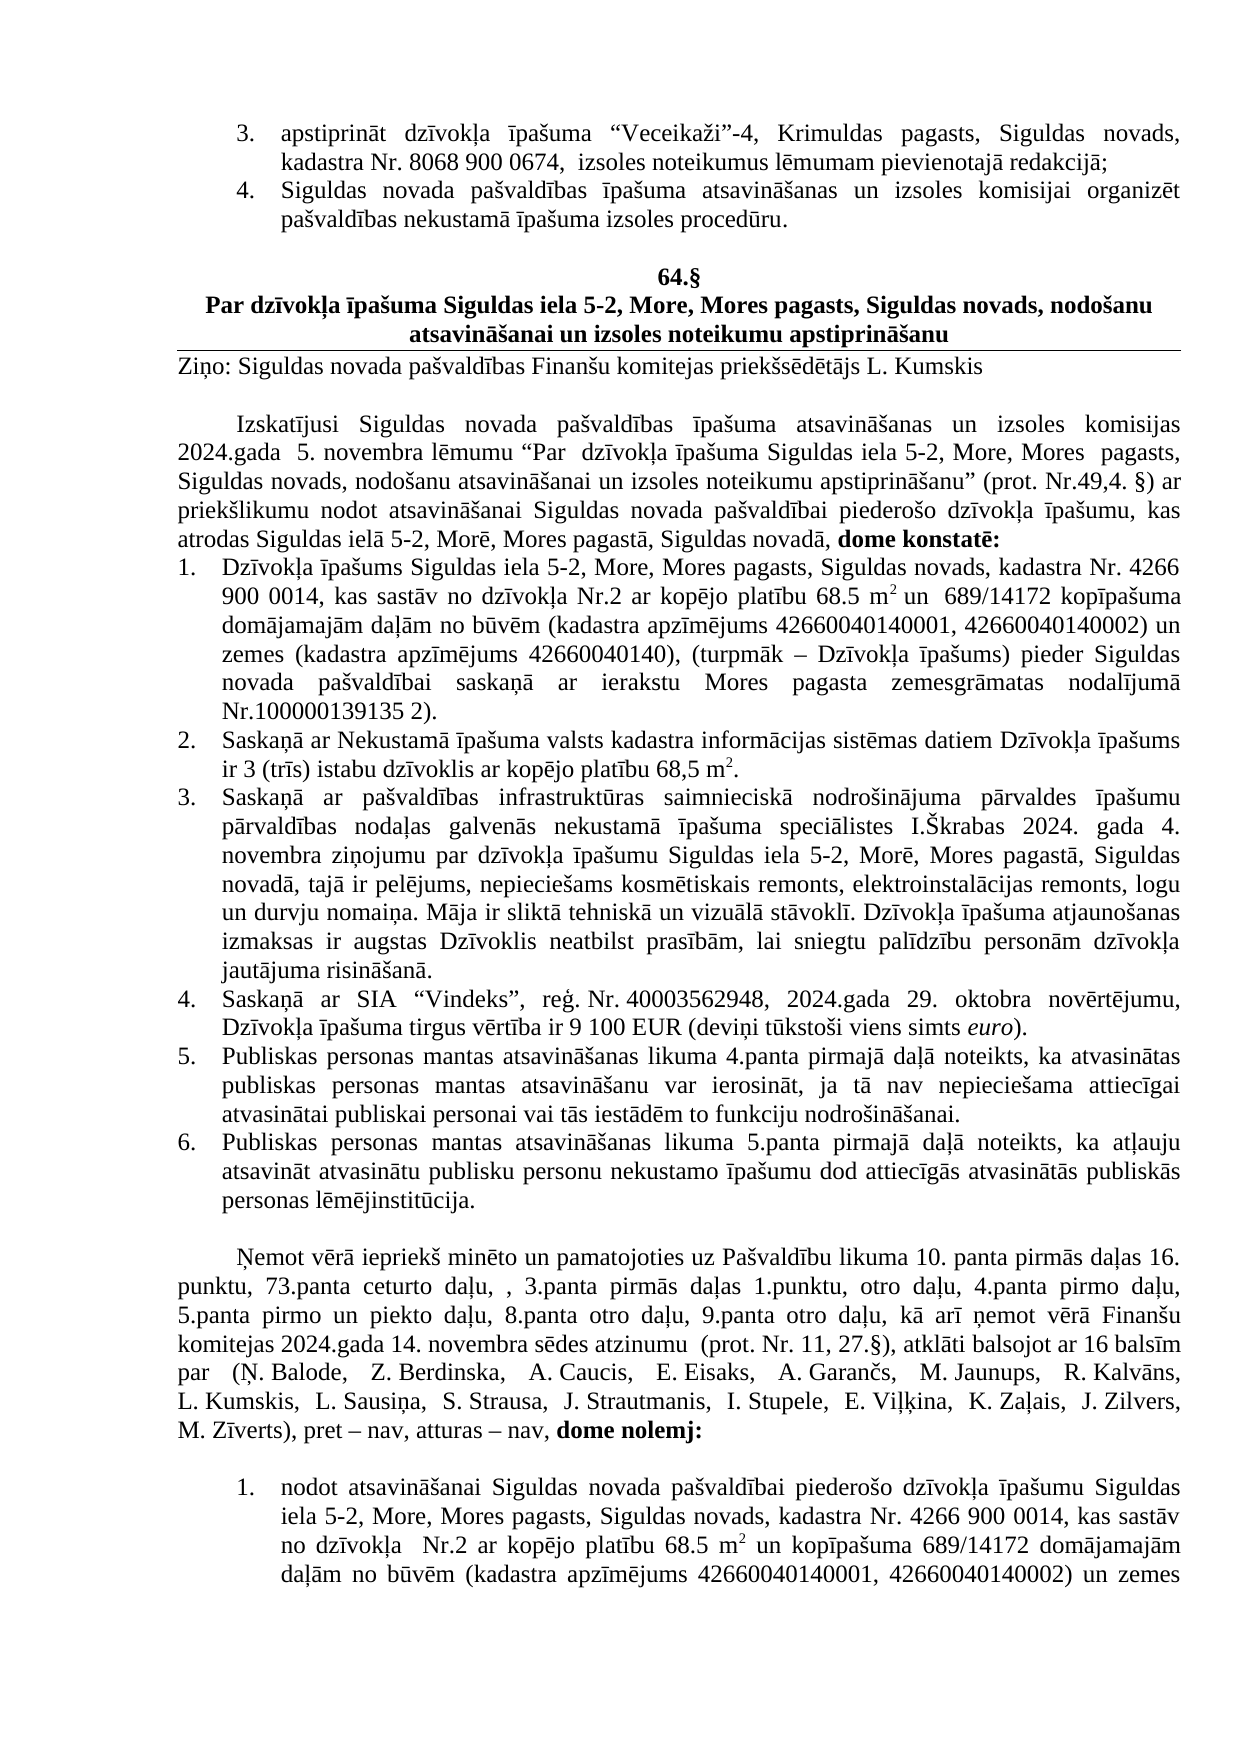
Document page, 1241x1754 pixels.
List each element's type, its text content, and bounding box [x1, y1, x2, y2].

list Siguldas novada pašvaldības īpašuma atsavināšanas un izsoles komisijai organizēt pašvaldības nekustamā īpašuma izsoles procedūru. [236, 176, 1181, 233]
text Ņemot vērā iepriekš minēto un pamatojoties uz Pašvaldību likuma 10. panta pirmās daļas 16. punktu, 73.panta ceturto daļu, , 3.panta pirmās daļas 1.punktu, otro daļu, 4.panta pirmo daļu, 5.panta pirmo un piekto daļu, 8.panta otro daļu, 9.panta otro daļu, kā arī ņemot vērā Finanšu komitejas 2024.gada 14. novembra sēdes atzinumu (prot. Nr. 11, 27.§), atklāti balsojot ar 16 balsīm par (Ņ. Balode, Z. Berdinska, A. Caucis, E. Eisaks, A. Garančs, M. Jaunups, R. Kalvāns, L. Kumskis, L. Sausiņa, S. Strausa, J. Strautmanis, I. Stupele, E. Viļķina, K. Zaļais, J. Zilvers, M. Zīverts), pret – nav, atturas – nav, dome nolemj: [177, 1242, 1181, 1444]
text 64.§ [177, 262, 1181, 291]
text Par dzīvokļa īpašuma Siguldas iela 5-2, More, Mores pagasts, Siguldas novads, nodošanu atsavināšanai un izsoles noteikumu apstiprināšanu [177, 291, 1181, 350]
list apstiprināt dzīvokļa īpašuma “Veceikaži”-4, Krimuldas pagasts, Siguldas novads, kadastra Nr. 8068 900 0674, izsoles noteikumus lēmumam pievienotajā redakcijā; [236, 118, 1181, 176]
text Ziņo: Siguldas novada pašvaldības Finanšu komitejas priekšsēdētājs L. Kumskis [177, 351, 1181, 380]
list Saskaņā ar Nekustamā īpašuma valsts kadastra informācijas sistēmas datiem Dzīvokļa īpašums ir 3 (trīs) istabu dzīvoklis ar kopējo platību 68,5 m2. [177, 725, 1181, 782]
list Publiskas personas mantas atsavināšanas likuma 5.panta pirmajā daļā noteikts, ka atļauju atsavināt atvasinātu publisku personu nekustamo īpašumu dod attiecīgās atvasinātās publiskās personas lēmējinstitūcija. [177, 1127, 1181, 1214]
list Dzīvokļa īpašums Siguldas iela 5-2, More, Mores pagasts, Siguldas novads, kadastra Nr. 4266 900 0014, kas sastāv no dzīvokļa Nr.2 ar kopējo platību 68.5 m2 un 689/14172 kopīpašuma domājamajām daļām no būvēm (kadastra apzīmējums 42660040140001, 42660040140002) un zemes (kadastra apzīmējums 42660040140), (turpmāk – Dzīvokļa īpašums) pieder Siguldas novada pašvaldībai saskaņā ar ierakstu Mores pagasta zemesgrāmatas nodalījumā Nr.100000139135 2). [177, 552, 1181, 725]
list Saskaņā ar SIA “Vindeks”, reģ. Nr. 40003562948, 2024.gada 29. oktobra novērtējumu, Dzīvokļa īpašuma tirgus vērtība ir 9 100 EUR (deviņi tūkstoši viens simts euro). [177, 984, 1181, 1041]
text Izskatījusi Siguldas novada pašvaldības īpašuma atsavināšanas un izsoles komisijas 2024.gada 5. novembra lēmumu “Par dzīvokļa īpašuma Siguldas iela 5-2, More, Mores pagasts, Siguldas novads, nodošanu atsavināšanai un izsoles noteikumu apstiprināšanu” (prot. Nr.49,4. §) ar priekšlikumu nodot atsavināšanai Siguldas novada pašvaldībai piederošo dzīvokļa īpašumu, kas atrodas Siguldas ielā 5-2, Morē, Mores pagastā, Siguldas novadā, dome konstatē: [177, 409, 1181, 552]
list Saskaņā ar pašvaldības infrastruktūras saimnieciskā nodrošinājuma pārvaldes īpašumu pārvaldības nodaļas galvenās nekustamā īpašuma speciālistes I.Škrabas 2024. gada 4. novembra ziņojumu par dzīvokļa īpašumu Siguldas iela 5-2, Morē, Mores pagastā, Siguldas novadā, tajā ir pelējums, nepieciešams kosmētiskais remonts, elektroinstalācijas remonts, logu un durvju nomaiņa. Māja ir sliktā tehniskā un vizuālā stāvoklī. Dzīvokļa īpašuma atjaunošanas izmaksas ir augstas Dzīvoklis neatbilst prasībām, lai sniegtu palīdzību personām dzīvokļa jautājuma risināšanā. [177, 782, 1181, 984]
list Publiskas personas mantas atsavināšanas likuma 4.panta pirmajā daļā noteikts, ka atvasinātas publiskas personas mantas atsavināšanu var ierosināt, ja tā nav nepieciešama attiecīgai atvasinātai publiskai personai vai tās iestādēm to funkciju nodrošināšanai. [177, 1041, 1181, 1127]
